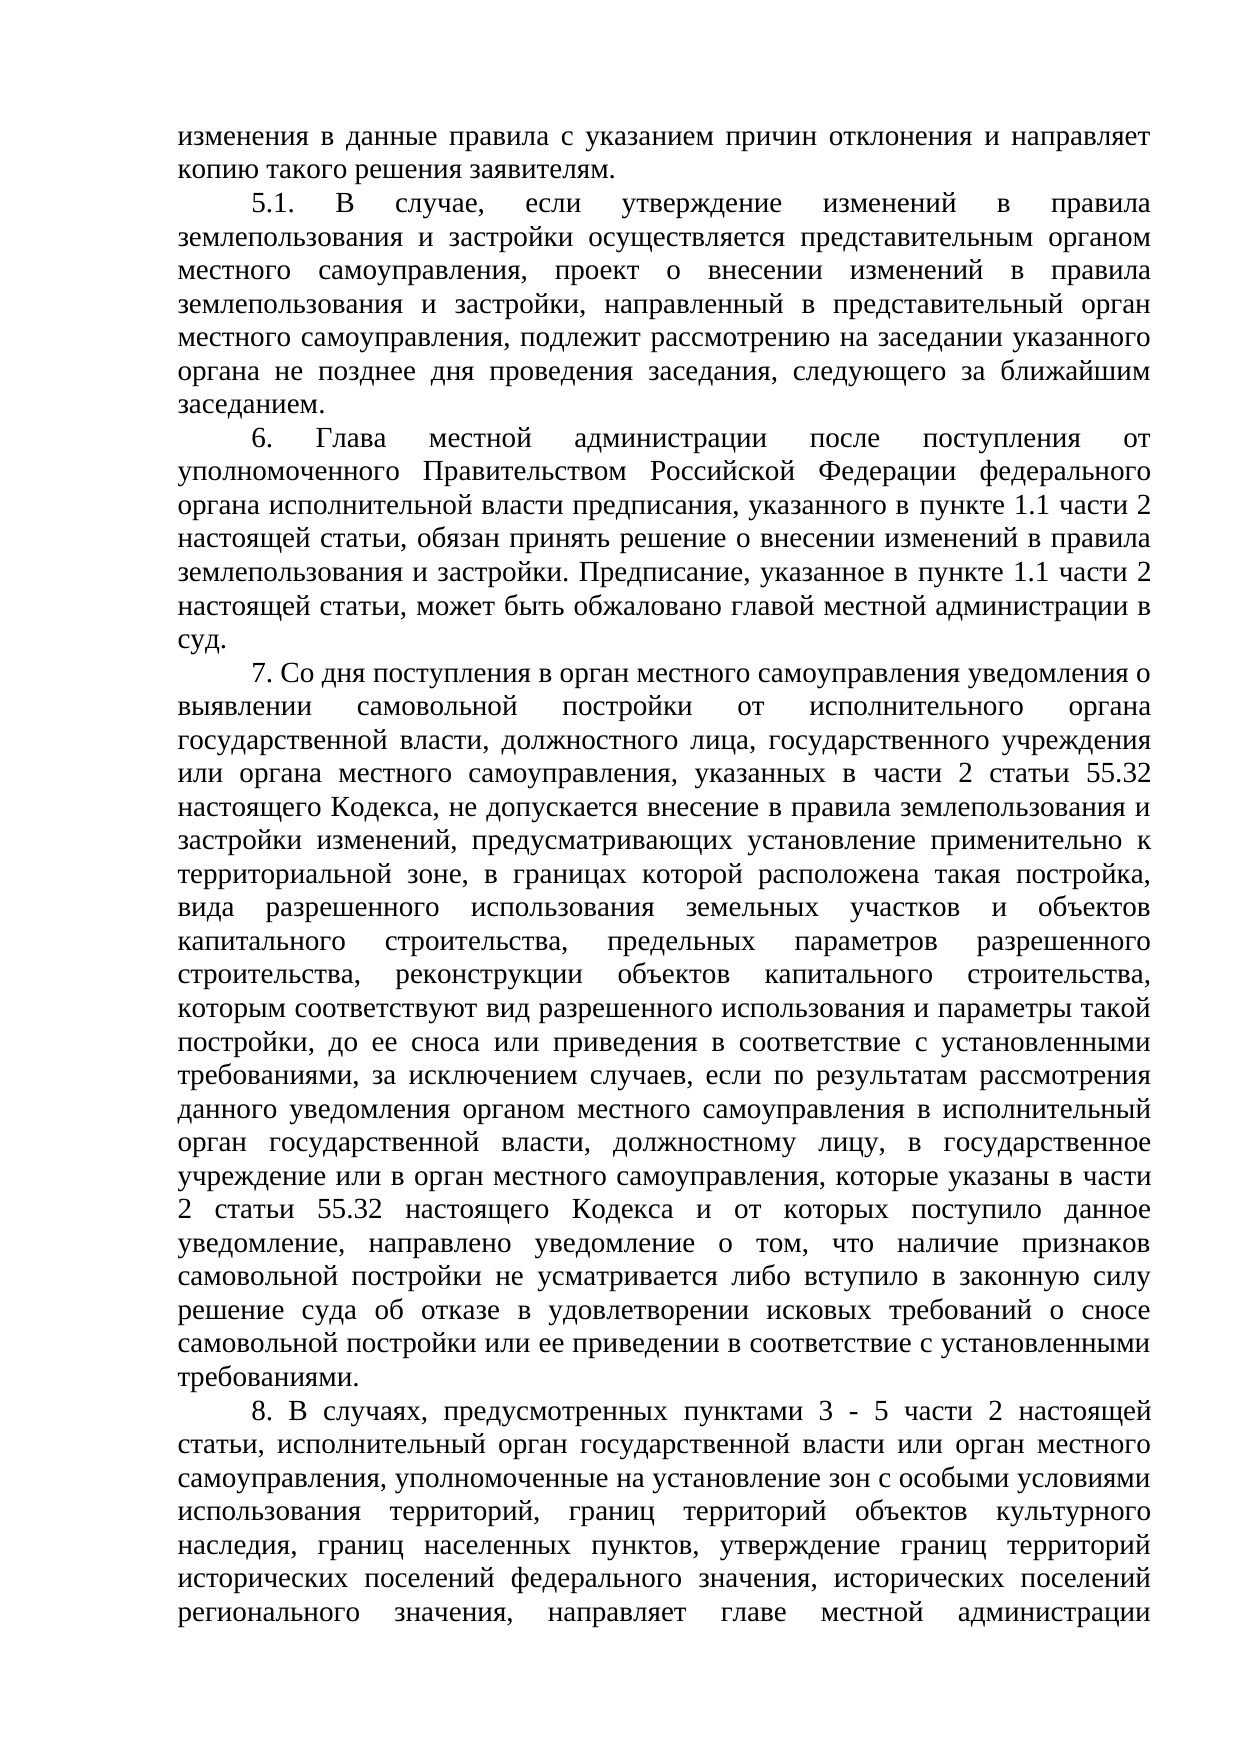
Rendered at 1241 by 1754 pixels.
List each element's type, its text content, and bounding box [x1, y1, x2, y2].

text 5.1. В случае, если утверждение изменений в правила землепользования и застройки осуществляется представительным органом местного самоуправления, проект о внесении изменений в правила землепользования и застройки, направленный в представительный орган местного самоуправления, подлежит рассмотрению на заседании указанного органа не позднее дня проведения заседания, следующего за ближайшим заседанием. [177, 185, 1152, 420]
text 7. Со дня поступления в орган местного самоуправления уведомления о выявлении самовольной постройки от исполнительного органа государственной власти, должностного лица, государственного учреждения или органа местного самоуправления, указанных в части 2 статьи 55.32 настоящего Кодекса, не допускается внесение в правила землепользования и застройки изменений, предусматривающих установление применительно к территориальной зоне, в границах которой расположена такая постройка, вида разрешенного использования земельных участков и объектов капитального строительства, предельных параметров разрешенного строительства, реконструкции объектов капитального строительства, которым соответствуют вид разрешенного использования и параметры такой постройки, до ее сноса или приведения в соответствие с установленными требованиями, за исключением случаев, если по результатам рассмотрения данного уведомления органом местного самоуправления в исполнительный орган государственной власти, должностному лицу, в государственное учреждение или в орган местного самоуправления, которые указаны в части 2 статьи 55.32 настоящего Кодекса и от которых поступило данное уведомление, направлено уведомление о том, что наличие признаков самовольной постройки не усматривается либо вступило в законную силу решение суда об отказе в удовлетворении исковых требований о сносе самовольной постройки или ее приведении в соответствие с установленными требованиями. [177, 655, 1152, 1393]
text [177, 118, 1152, 185]
text 6. Глава местной администрации после поступления от уполномоченного Правительством Российской Федерации федерального органа исполнительной власти предписания, указанного в пункте 1.1 части 2 настоящей статьи, обязан принять решение о внесении изменений в правила землепользования и застройки. Предписание, указанное в пункте 1.1 части 2 настоящей статьи, может быть обжаловано главой местной администрации в суд. [177, 420, 1152, 655]
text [177, 1393, 1152, 1627]
